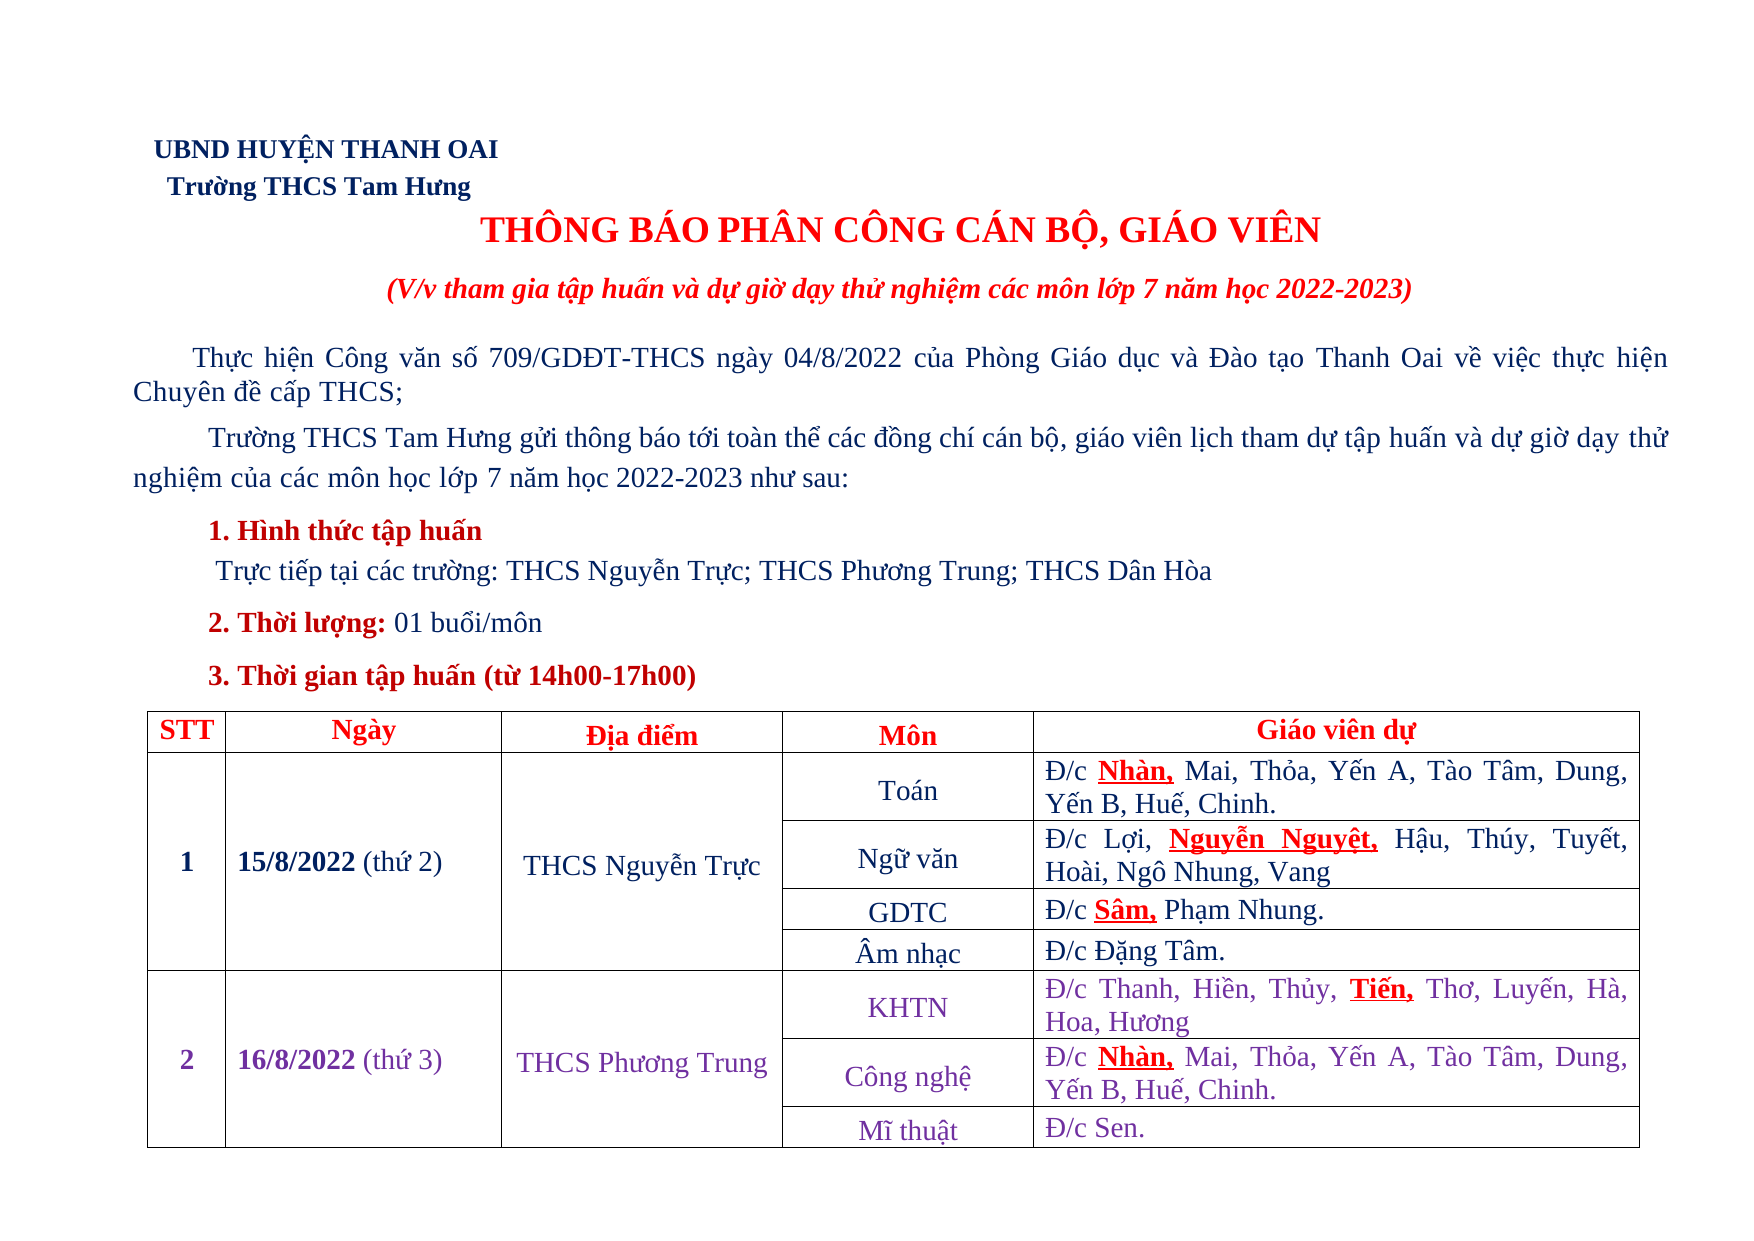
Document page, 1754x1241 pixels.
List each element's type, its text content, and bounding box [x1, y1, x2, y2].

table_header Giáo viên dự [1034, 712, 1639, 752]
text Thực hiện Công văn số 709/GDĐT-THCS ngày 04/8/2022 của Phòng Giáo dục và Đào tạo Thanh Oai về việc thực hiện Chuyên đề cấp THCS; [133, 340, 1668, 407]
table_header Môn [783, 712, 1033, 752]
table_cell THCS Phương Trung [502, 971, 782, 1147]
table_cell Đ/c Nhàn, Mai, Thỏa, Yến A, Tào Tâm, Dung, Yến B, Huế, Chinh. [1034, 1039, 1639, 1106]
table_cell Âm nhạc [783, 930, 1033, 970]
text UBND HUYỆN THANH OAI [133, 133, 1668, 164]
table_cell 1 [148, 753, 225, 970]
table_cell GDTC [783, 889, 1033, 929]
list Trực tiếp tại các trường: THCS Nguyễn Trực; THCS Phương Trung; THCS Dân Hòa [133, 553, 1668, 586]
table_cell Đ/c Nhàn, Mai, Thỏa, Yến A, Tào Tâm, Dung, Yến B, Huế, Chinh. [1034, 753, 1639, 820]
table_header Địa điểm [502, 712, 782, 752]
table_cell 15/8/2022 (thứ 2) [226, 753, 501, 970]
text Trường THCS Tam Hưng gửi thông báo tới toàn thể các đồng chí cán bộ, giáo viên lịch tham dự tập huấn và dự giờ dạy thử nghiệm của các môn học lớp 7 năm học 2022-2023 như sau: [133, 420, 1668, 493]
table_cell Đ/c Đặng Tâm. [1034, 930, 1639, 970]
table_cell Mĩ thuật [783, 1107, 1033, 1147]
table_cell THCS Nguyễn Trực [502, 753, 782, 970]
table_cell Đ/c Thanh, Hiền, Thủy, Tiến, Thơ, Luyến, Hà, Hoa, Hương [1034, 971, 1639, 1038]
table_cell Đ/c Sen. [1034, 1107, 1639, 1147]
table_cell Đ/c Sâm, Phạm Nhung. [1034, 889, 1639, 929]
table_cell Toán [783, 753, 1033, 820]
list 1. Hình thức tập huấn [133, 513, 1668, 546]
text 2. Thời lượng: 01 buổi/môn [133, 606, 1668, 639]
table_cell 16/8/2022 (thứ 3) [226, 971, 501, 1147]
table_header Ngày [226, 712, 501, 752]
table_header STT [148, 712, 225, 752]
table_cell KHTN [783, 971, 1033, 1038]
text (V/v tham gia tập huấn và dự giờ dạy thử nghiệm các môn lớp 7 năm học 2022-2023) [133, 271, 1668, 304]
table_cell Công nghệ [783, 1039, 1033, 1106]
table_cell Ngữ văn [783, 821, 1033, 888]
table_cell 2 [148, 971, 225, 1147]
table_cell Đ/c Lợi, Nguyễn Nguyệt, Hậu, Thúy, Tuyết, Hoài, Ngô Nhung, Vang [1034, 821, 1639, 888]
text 3. Thời gian tập huấn (từ 14h00-17h00) [133, 658, 1668, 692]
text Trường THCS Tam Hưng [133, 170, 1668, 201]
text THÔNG BÁO PHÂN CÔNG CÁN BỘ, GIÁO VIÊN [133, 207, 1668, 251]
